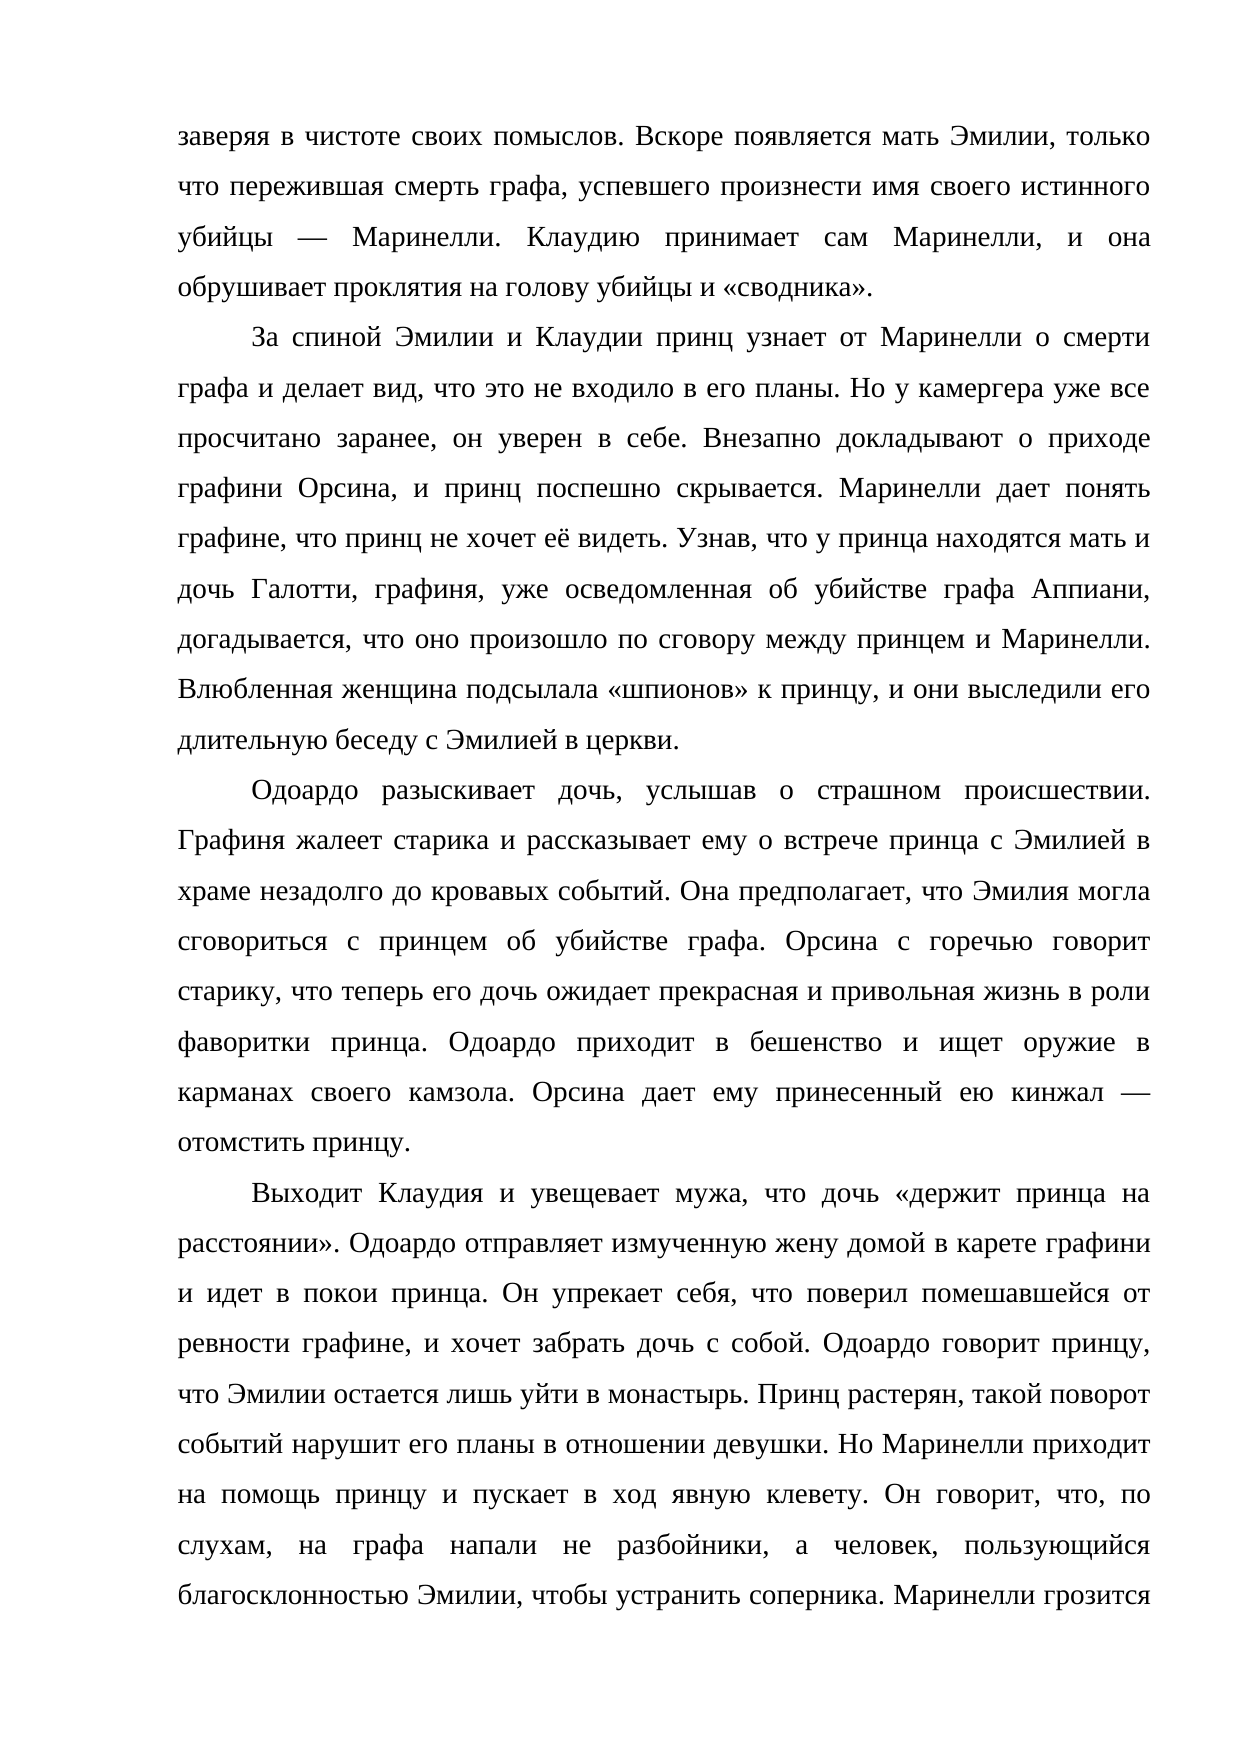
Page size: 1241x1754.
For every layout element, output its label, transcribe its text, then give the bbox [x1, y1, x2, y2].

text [177, 118, 1152, 303]
text Одоардо разыскивает дочь, услышав о страшном происшествии. Графиня жалеет старика и рассказывает ему о встрече принца с Эмилией в храме незадолго до кровавых событий. Она предполагает, что Эмилия могла сговориться с принцем об убийстве графа. Орсина с горечью говорит старику, что теперь его дочь ожидает прекрасная и привольная жизнь в роли фаворитки принца. Одоардо приходит в бешенство и ищет оружие в карманах своего камзола. Орсина дает ему принесенный ею кинжал — отомстить принцу. [177, 772, 1152, 1158]
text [177, 1175, 1152, 1611]
text За спиной Эмилии и Клаудии принц узнает от Маринелли о смерти графа и делает вид, что это не входило в его планы. Но у камергера уже все просчитано заранее, он уверен в себе. Внезапно докладывают о приходе графини Орсина, и принц поспешно скрывается. Маринелли дает понять графине, что принц не хочет её видеть. Узнав, что у принца находятся мать и дочь Галотти, графиня, уже осведомленная об убийстве графа Аппиани, догадывается, что оно произошло по сговору между принцем и Маринелли. Влюбленная женщина подсылала «шпионов» к принцу, и они выследили его длительную беседу с Эмилией в церкви. [177, 319, 1152, 755]
